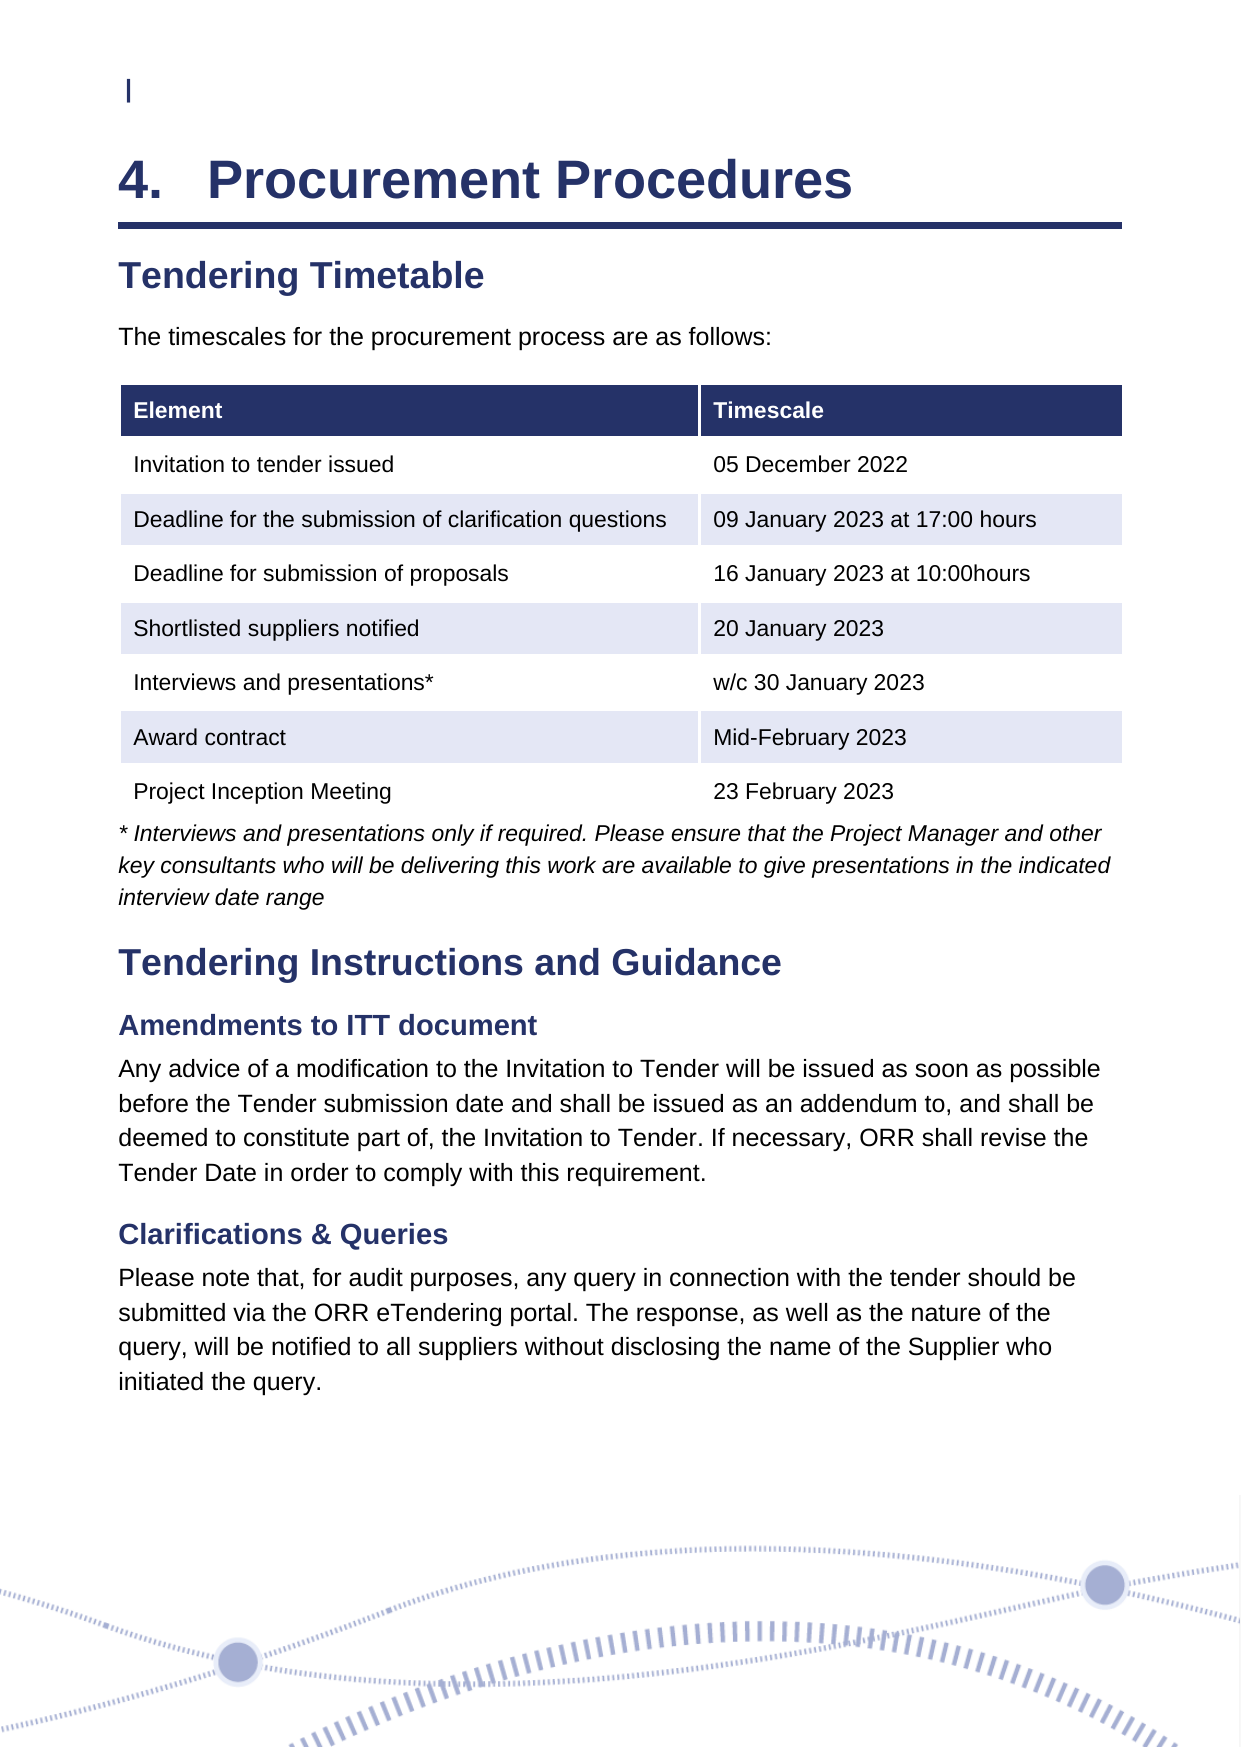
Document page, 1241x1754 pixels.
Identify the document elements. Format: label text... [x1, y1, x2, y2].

table_header Element [121, 385, 698, 436]
table_cell w/c 30 January 2023 [701, 657, 1122, 708]
table_cell Award contract [121, 711, 698, 763]
subtitle Tendering Instructions and Guidance [118, 940, 1122, 983]
table_cell Mid-February 2023 [701, 711, 1122, 763]
text The timescales for the procurement process are as follows: [118, 322, 1122, 351]
table_cell 16 January 2023 at 10:00hours [701, 548, 1122, 599]
subtitle Tendering Timetable [118, 254, 1122, 297]
table_cell 05 December 2022 [701, 439, 1122, 490]
table_cell 09 January 2023 at 17:00 hours [701, 494, 1122, 545]
table_cell 23 February 2023 [701, 766, 1122, 817]
table_cell Deadline for the submission of clarification questions [121, 494, 698, 545]
table_cell 20 January 2023 [701, 603, 1122, 654]
table_cell Interviews and presentations* [121, 657, 698, 708]
table_cell Invitation to tender issued [121, 439, 698, 490]
subtitle Procurement Procedures [118, 148, 1122, 222]
table_cell Shortlisted suppliers notified [121, 603, 698, 654]
table_header Timescale [701, 385, 1122, 436]
picture [0, 1495, 1241, 1747]
text * Interviews and presentations only if required. Please ensure that the Project Manager and other key consultants who will be delivering this work are available to give presentations in the indicated interview date range [118, 820, 1122, 910]
text Please note that, for audit purposes, any query in connection with the tender should be submitted via the ORR eTendering portal. The response, as well as the nature of the query, will be notified to all suppliers without disclosing the name of the Supplier who initiated the query. [118, 1263, 1122, 1395]
text Any advice of a modification to the Invitation to Tender will be issued as soon as possible before the Tender submission date and shall be issued as an addendum to, and shall be deemed to constitute part of, the Invitation to Tender. If necessary, ORR shall revise the Tender Date in order to comply with this requirement. [118, 1054, 1122, 1186]
table_cell Deadline for submission of proposals [121, 548, 698, 599]
subtitle Amendments to ITT document [118, 1008, 1122, 1042]
subtitle Clarifications & Queries [118, 1217, 1122, 1251]
table_cell Project Inception Meeting [121, 766, 698, 817]
